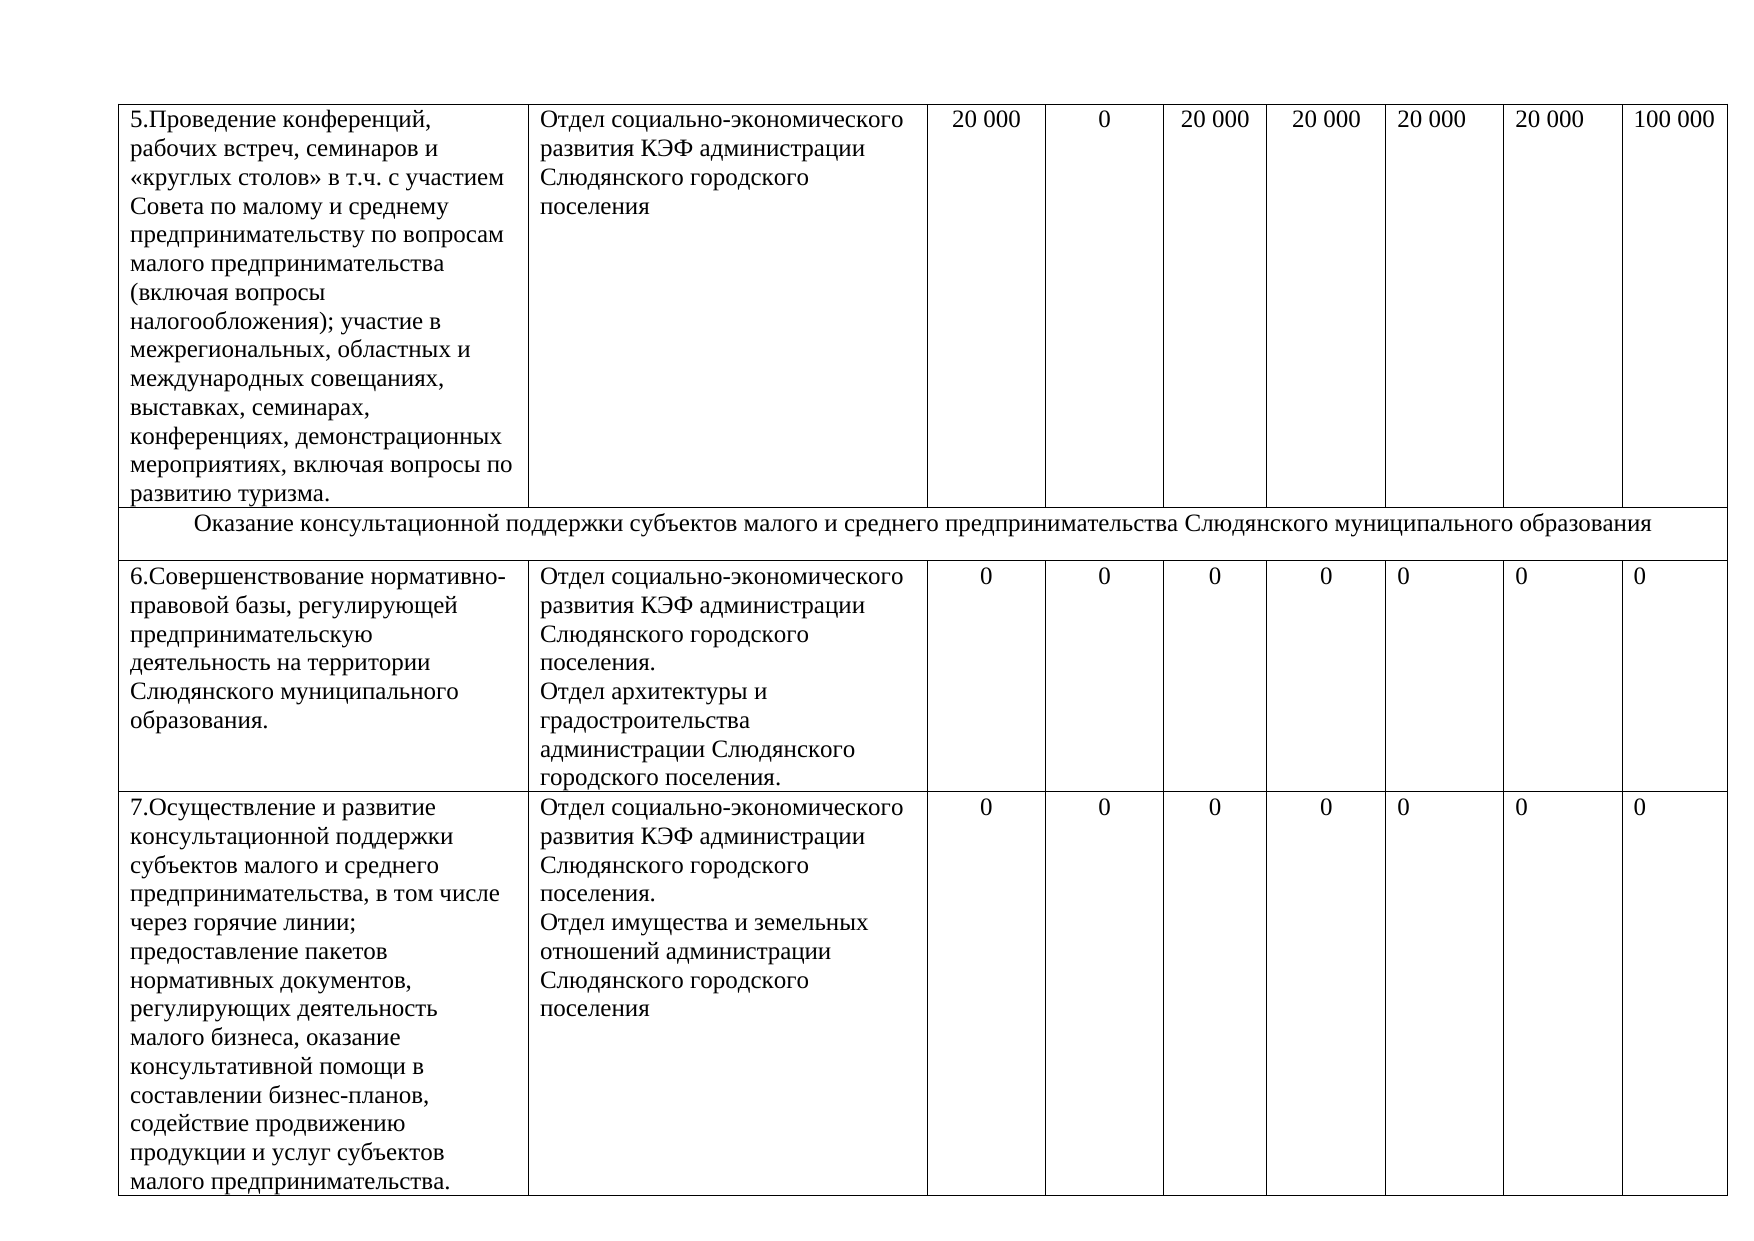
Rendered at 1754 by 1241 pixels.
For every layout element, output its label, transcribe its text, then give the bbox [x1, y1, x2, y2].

table_cell 0 [1164, 561, 1266, 791]
table_cell 0 [928, 561, 1045, 791]
table_cell 0 [1386, 792, 1503, 1195]
table_cell 100 000 [1623, 105, 1727, 507]
table_cell 0 [1504, 792, 1622, 1195]
table_cell 0 [1623, 561, 1727, 791]
table_cell 0 [1164, 792, 1266, 1195]
table_cell Отдел социально-экономического развития КЭФ администрации Слюдянского городского поселения. Отдел архитектуры и градостроительства администрации Слюдянского городского поселения. [529, 561, 927, 791]
table_cell 7.Осуществление и развитие консультационной поддержки субъектов малого и среднего предпринимательства, в том числе через горячие линии; предоставление пакетов нормативных документов, регулирующих деятельность малого бизнеса, оказание консультативной помощи в составлении бизнес-планов, содействие продвижению продукции и услуг субъектов малого предпринимательства. [119, 792, 528, 1195]
table_cell 0 [1267, 792, 1385, 1195]
table_cell Оказание консультационной поддержки субъектов малого и среднего предпринимательства Слюдянского муниципального образования [119, 508, 1727, 560]
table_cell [529, 792, 927, 1195]
table_cell 20 000 [928, 105, 1045, 507]
table_cell 6.Совершенствование нормативно-правовой базы, регулирующей предпринимательскую деятельность на территории Слюдянского муниципального образования. [119, 561, 528, 791]
table_cell 0 [928, 792, 1045, 1195]
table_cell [529, 105, 927, 507]
table_cell 0 [1046, 561, 1163, 791]
table_cell 20 000 [1504, 105, 1622, 507]
table_cell 0 [1386, 561, 1503, 791]
table_cell 5.Проведение конференций, рабочих встреч, семинаров и «круглых столов» в т.ч. с участием Совета по малому и среднему предпринимательству по вопросам малого предпринимательства (включая вопросы налогообложения); участие в межрегиональных, областных и международных совещаниях, выставках, семинарах, конференциях, демонстрационных мероприятиях, включая вопросы по развитию туризма. [119, 105, 528, 507]
table_cell 0 [1046, 792, 1163, 1195]
table_cell 0 [1046, 105, 1163, 507]
table_cell 20 000 [1267, 105, 1385, 507]
table_cell 0 [1267, 561, 1385, 791]
table_cell 20 000 [1164, 105, 1266, 507]
table_cell 0 [1623, 792, 1727, 1195]
table_cell 20 000 [1386, 105, 1503, 507]
table_cell 0 [1504, 561, 1622, 791]
